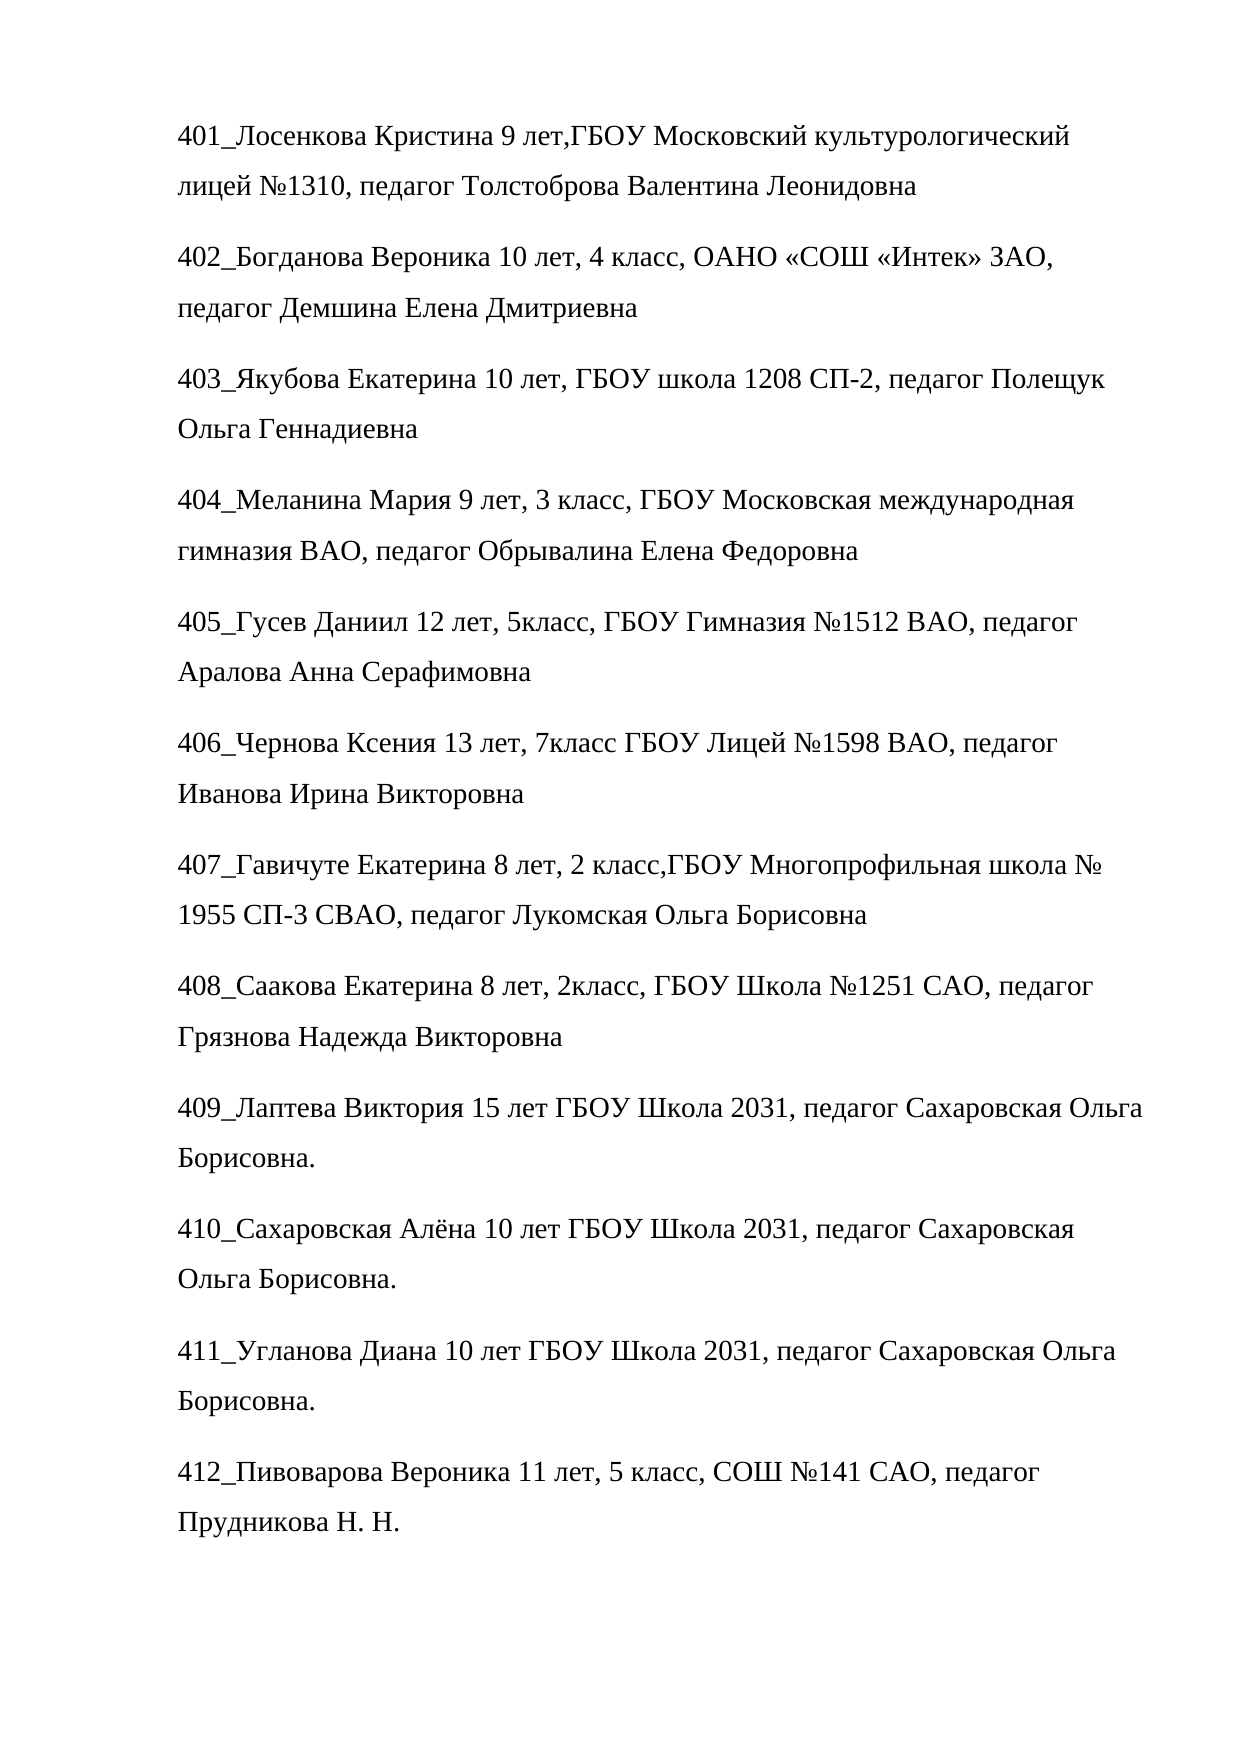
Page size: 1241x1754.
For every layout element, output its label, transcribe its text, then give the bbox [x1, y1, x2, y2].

text 401_Лосенкова Кристина 9 лет,ГБОУ Московский культурологический лицей №1310, педагог Толстоброва Валентина Леонидовна [177, 118, 1152, 202]
text 404_Меланина Мария 9 лет, 3 класс, ГБОУ Московская международная гимназия ВАО, педагог Обрывалина Елена Федоровна [177, 482, 1152, 566]
text 410_Сахаровская Алёна 10 лет ГБОУ Школа 2031, педагог Сахаровская Ольга Борисовна. [177, 1211, 1152, 1295]
text 412_Пивоварова Вероника 11 лет, 5 класс, СОШ №141 САО, педагог Прудникова Н. Н. [177, 1454, 1152, 1538]
text 407_Гавичуте Екатерина 8 лет, 2 класс,ГБОУ Многопрофильная школа № 1955 СП-3 СВАО, педагог Лукомская Ольга Борисовна [177, 847, 1152, 931]
text 406_Чернова Ксения 13 лет, 7класс ГБОУ Лицей №1598 ВАО, педагог Иванова Ирина Викторовна [177, 725, 1152, 809]
text 405_Гусев Даниил 12 лет, 5класс, ГБОУ Гимназия №1512 ВАО, педагог Аралова Анна Серафимовна [177, 604, 1152, 688]
text 411_Угланова Диана 10 лет ГБОУ Школа 2031, педагог Сахаровская Ольга Борисовна. [177, 1333, 1152, 1417]
text 402_Богданова Вероника 10 лет, 4 класс, ОАНО «СОШ «Интек» ЗАО, педагог Демшина Елена Дмитриевна [177, 239, 1152, 323]
text 408_Саакова Екатерина 8 лет, 2класс, ГБОУ Школа №1251 САО, педагог Грязнова Надежда Викторовна [177, 968, 1152, 1052]
text 403_Якубова Екатерина 10 лет, ГБОУ школа 1208 СП-2, педагог Полещук Ольга Геннадиевна [177, 361, 1152, 445]
text 409_Лаптева Виктория 15 лет ГБОУ Школа 2031, педагог Сахаровская Ольга Борисовна. [177, 1090, 1152, 1174]
